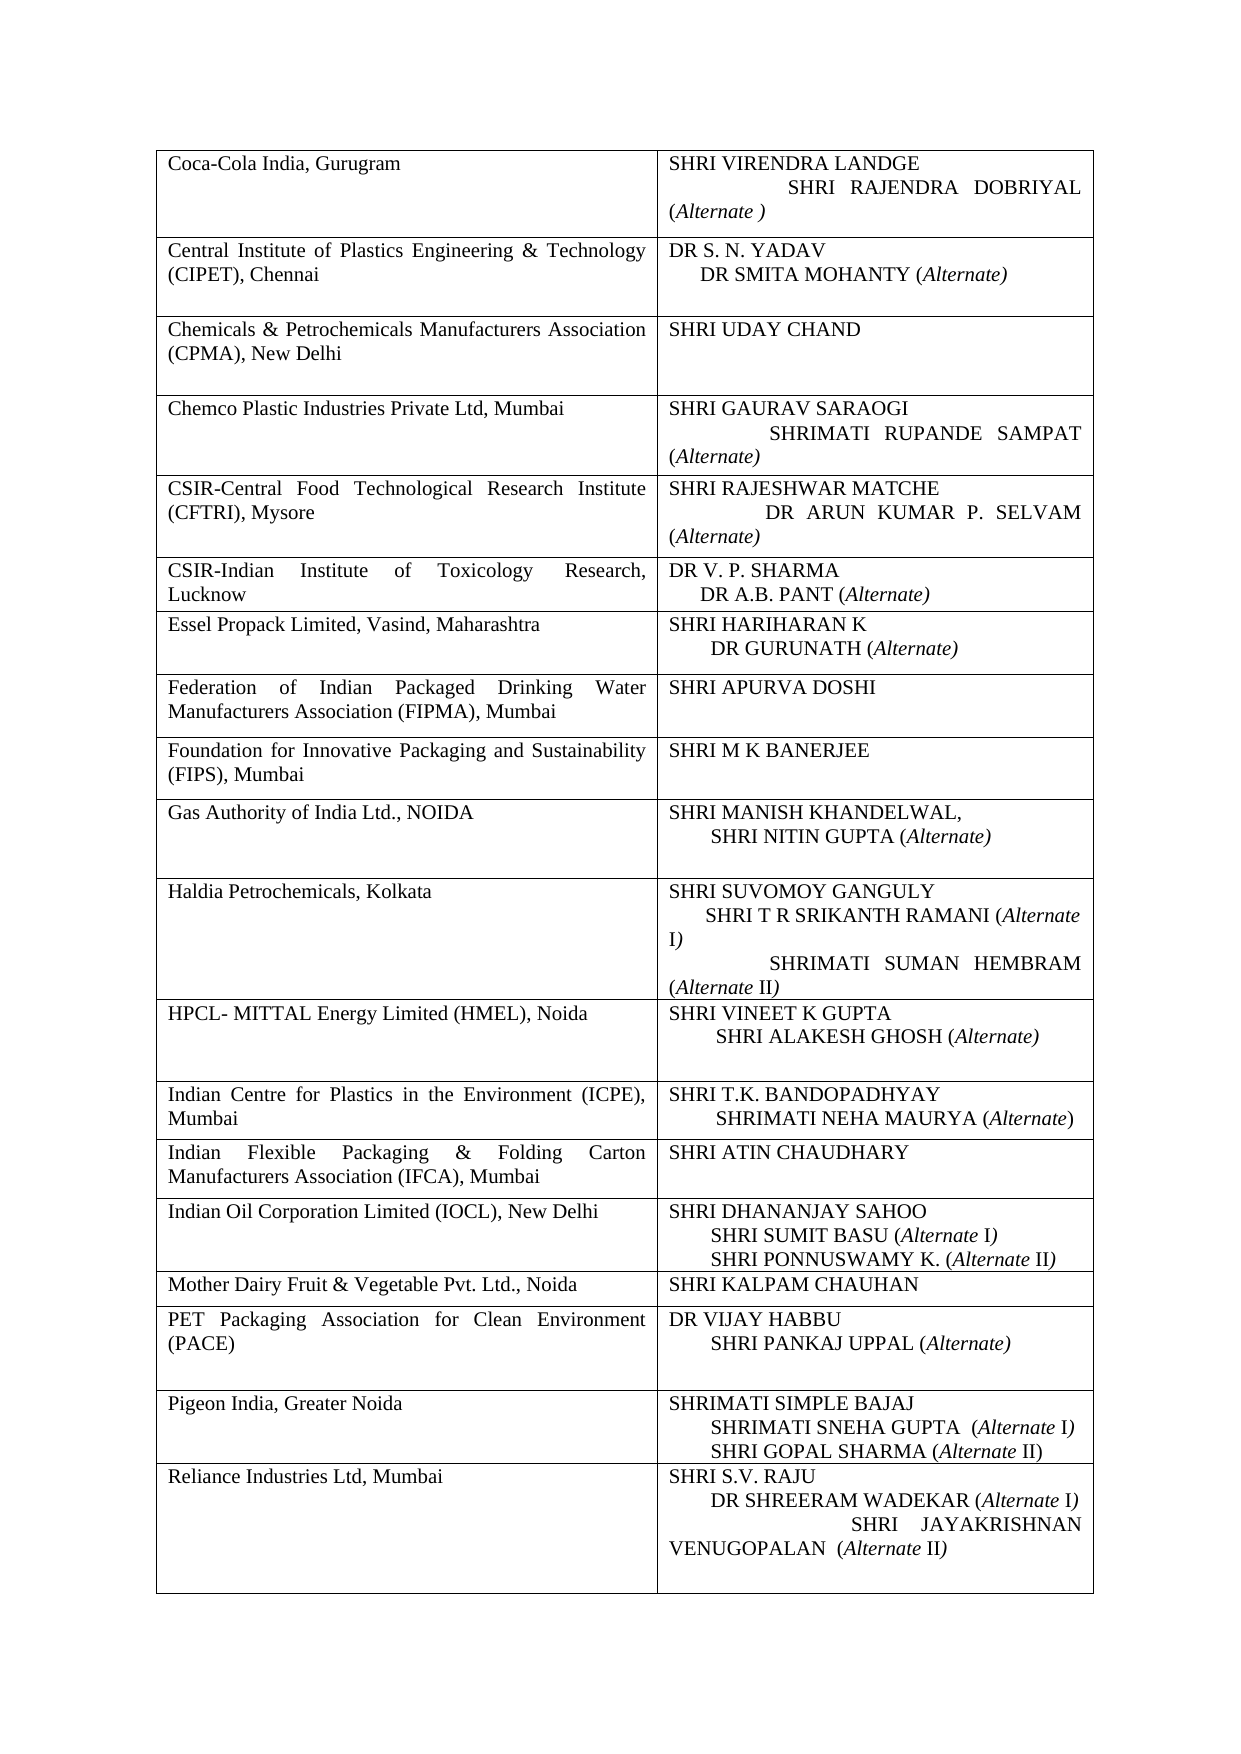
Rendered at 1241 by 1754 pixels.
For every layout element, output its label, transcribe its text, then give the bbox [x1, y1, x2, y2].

table_cell DR S. N. YADAV DR SMITA MOHANTY (Alternate) [658, 238, 1093, 316]
table_cell CSIR-Central Food Technological Research Institute (CFTRI), Mysore [157, 476, 657, 557]
table_cell Pigeon India, Greater Noida [157, 1391, 657, 1463]
table_cell SHRI RAJESHWAR MATCHE DR ARUN KUMAR P. SELVAM (Alternate) [658, 476, 1093, 557]
table_cell SHRI M K BANERJEE [658, 738, 1093, 799]
table_cell SHRI ATIN CHAUDHARY [658, 1140, 1093, 1198]
table_cell Essel Propack Limited, Vasind, Maharashtra [157, 612, 657, 674]
table_cell Chemicals & Petrochemicals Manufacturers Association (CPMA), New Delhi [157, 317, 657, 395]
table_cell Haldia Petrochemicals, Kolkata [157, 879, 657, 999]
table_cell SHRI GAURAV SARAOGI SHRIMATI RUPANDE SAMPAT (Alternate) [658, 396, 1093, 474]
table_cell SHRI S.V. RAJU DR SHREERAM WADEKAR (Alternate I) SHRI JAYAKRISHNAN VENUGOPALAN (Alternate II) [658, 1464, 1093, 1593]
table_cell SHRI HARIHARAN K DR GURUNATH (Alternate) [658, 612, 1093, 674]
table_cell Federation of Indian Packaged Drinking Water Manufacturers Association (FIPMA), Mumbai [157, 675, 657, 737]
table_cell Mother Dairy Fruit & Vegetable Pvt. Ltd., Noida [157, 1272, 657, 1306]
table_cell SHRI T.K. BANDOPADHYAY SHRIMATI NEHA MAURYA (Alternate) [658, 1082, 1093, 1139]
table_cell PET Packaging Association for Clean Environment (PACE) [157, 1307, 657, 1389]
table_cell SHRI DHANANJAY SAHOO SHRI SUMIT BASU (Alternate I) SHRI PONNUSWAMY K. (Alternate II) [658, 1199, 1093, 1271]
table_cell Gas Authority of India Ltd., NOIDA [157, 800, 657, 878]
table_cell Foundation for Innovative Packaging and Sustainability (FIPS), Mumbai [157, 738, 657, 799]
table_cell SHRIMATI SIMPLE BAJAJ SHRIMATI SNEHA GUPTA (Alternate I) SHRI GOPAL SHARMA (Alternate II) [658, 1391, 1093, 1463]
table_cell Coca-Cola India, Gurugram [157, 151, 657, 237]
table_cell Central Institute of Plastics Engineering & Technology (CIPET), Chennai [157, 238, 657, 316]
table_cell DR V. P. SHARMA DR A.B. PANT (Alternate) [658, 558, 1093, 611]
table_cell Indian Oil Corporation Limited (IOCL), New Delhi [157, 1199, 657, 1271]
table_cell Reliance Industries Ltd, Mumbai [157, 1464, 657, 1593]
table_cell DR VIJAY HABBU SHRI PANKAJ UPPAL (Alternate) [658, 1307, 1093, 1389]
table_cell SHRI MANISH KHANDELWAL, SHRI NITIN GUPTA (Alternate) [658, 800, 1093, 878]
table_cell CSIR-Indian Institute of Toxicology Research, Lucknow [157, 558, 657, 611]
table_cell SHRI VINEET K GUPTA SHRI ALAKESH GHOSH (Alternate) [658, 1000, 1093, 1081]
table_cell SHRI UDAY CHAND [658, 317, 1093, 395]
table_cell SHRI KALPAM CHAUHAN [658, 1272, 1093, 1306]
table_cell SHRI APURVA DOSHI [658, 675, 1093, 737]
table_cell HPCL- MITTAL Energy Limited (HMEL), Noida [157, 1000, 657, 1081]
table_cell Indian Centre for Plastics in the Environment (ICPE), Mumbai [157, 1082, 657, 1139]
table_cell Indian Flexible Packaging & Folding Carton Manufacturers Association (IFCA), Mumbai [157, 1140, 657, 1198]
table_cell SHRI SUVOMOY GANGULY SHRI T R SRIKANTH RAMANI (Alternate I) SHRIMATI SUMAN HEMBRAM (Alternate II) [658, 879, 1093, 999]
table_cell Chemco Plastic Industries Private Ltd, Mumbai [157, 396, 657, 474]
table_cell SHRI VIRENDRA LANDGE SHRI RAJENDRA DOBRIYAL (Alternate ) [658, 151, 1093, 237]
